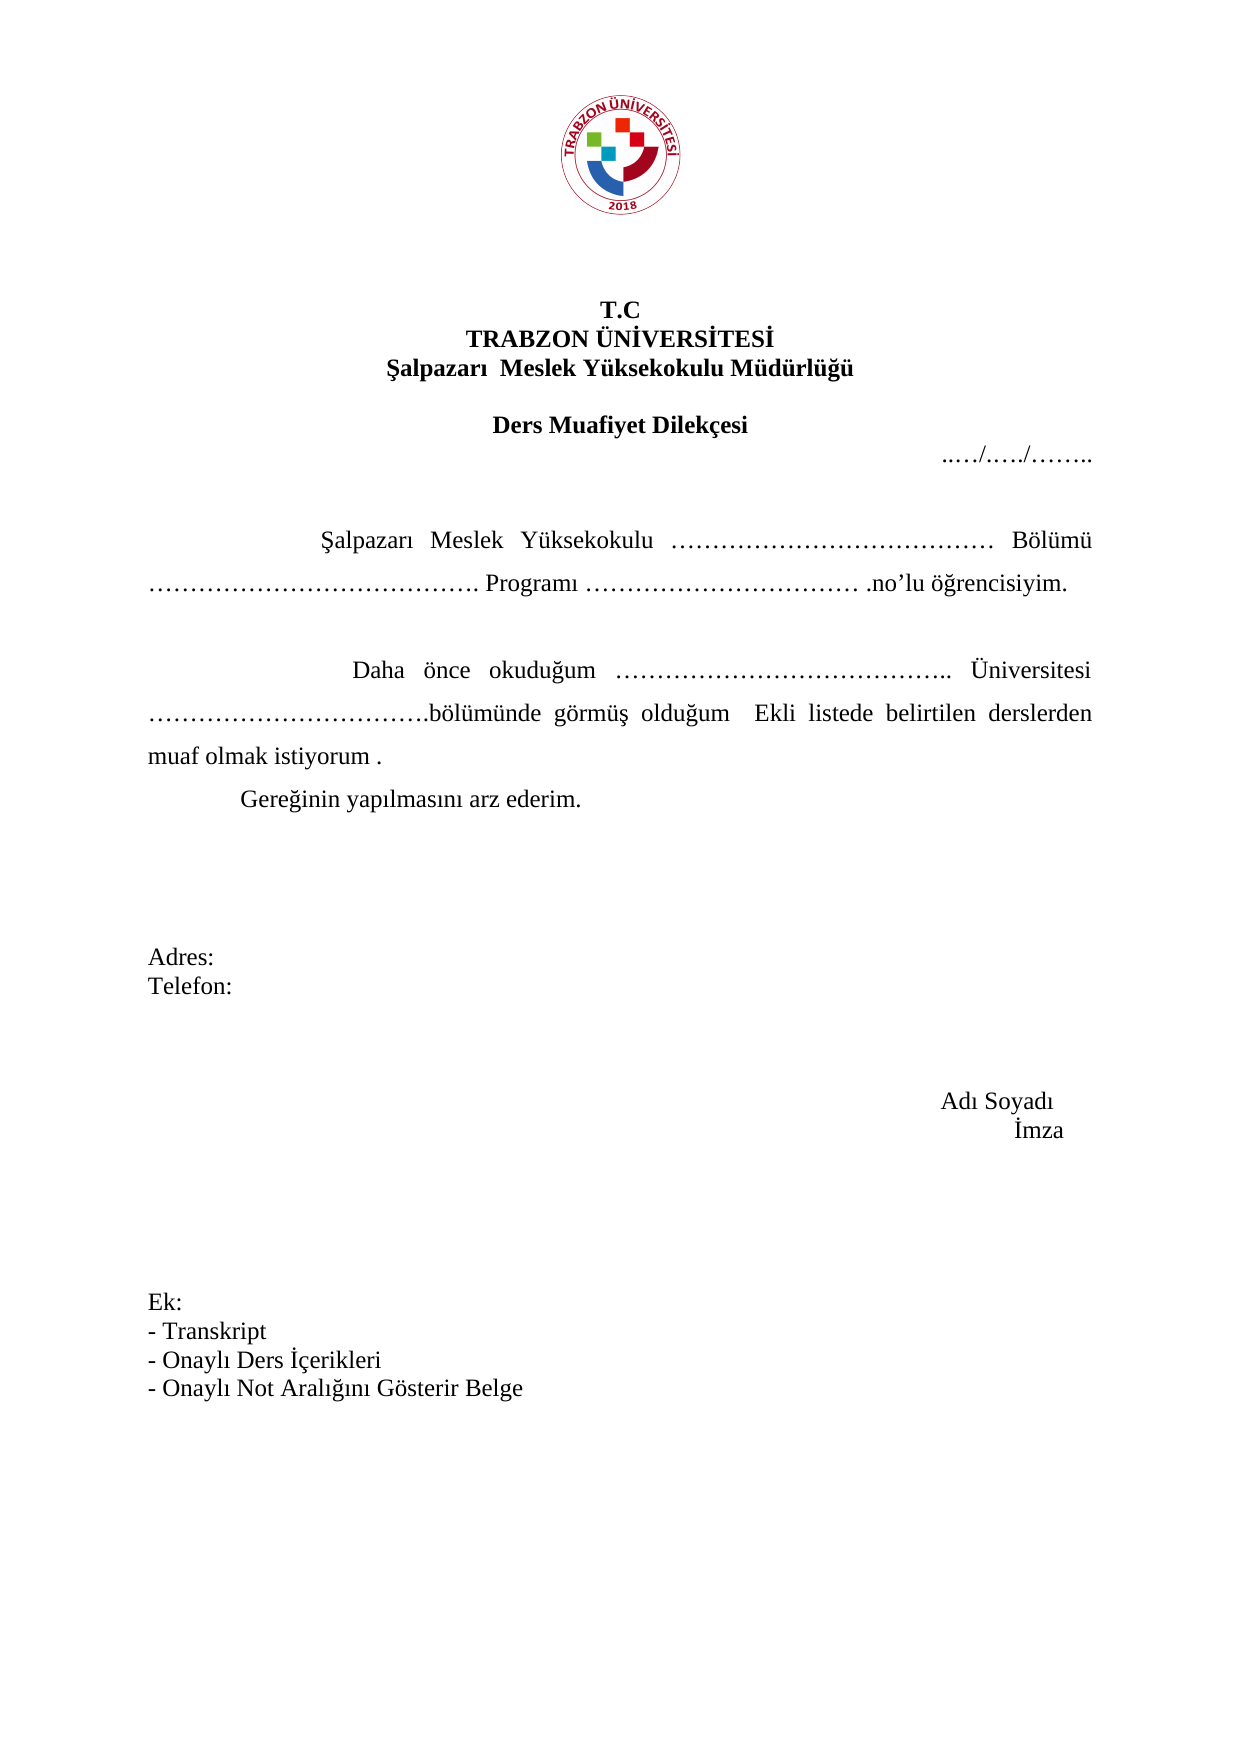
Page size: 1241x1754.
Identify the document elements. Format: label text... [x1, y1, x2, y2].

text TRABZON ÜNİVERSİTESİ [148, 324, 1093, 353]
text T.C [148, 295, 1093, 324]
text Şalpazarı Meslek Yüksekokulu Müdürlüğü [148, 353, 1093, 382]
text Şalpazarı Meslek Yüksekokulu ………………………………… Bölümü …………………………………. Programı …………………………… .no’lu öğrencisiyim. [148, 525, 1093, 597]
text Ders Muafiyet Dilekçesi [148, 410, 1093, 439]
text Ek: [148, 1287, 1093, 1316]
text - Onaylı Not Aralığını Gösterir Belge [148, 1373, 1093, 1402]
text Adres: [148, 942, 1093, 971]
text Daha önce okuduğum ………………………………….. Üniversitesi …………………………….bölümünde görmüş olduğum Ekli listede belirtilen derslerden muaf olmak istiyorum . [148, 655, 1093, 770]
text Gereğinin yapılmasını arz ederim. [148, 784, 1093, 813]
text ..…/.…./…….. [148, 439, 1093, 468]
text - Onaylı Ders İçerikleri [148, 1345, 1093, 1373]
text Adı Soyadı İmza [590, 1086, 1093, 1143]
picture [538, 73, 703, 238]
text Telefon: [148, 971, 1093, 1000]
text - Transkript [148, 1316, 1093, 1345]
